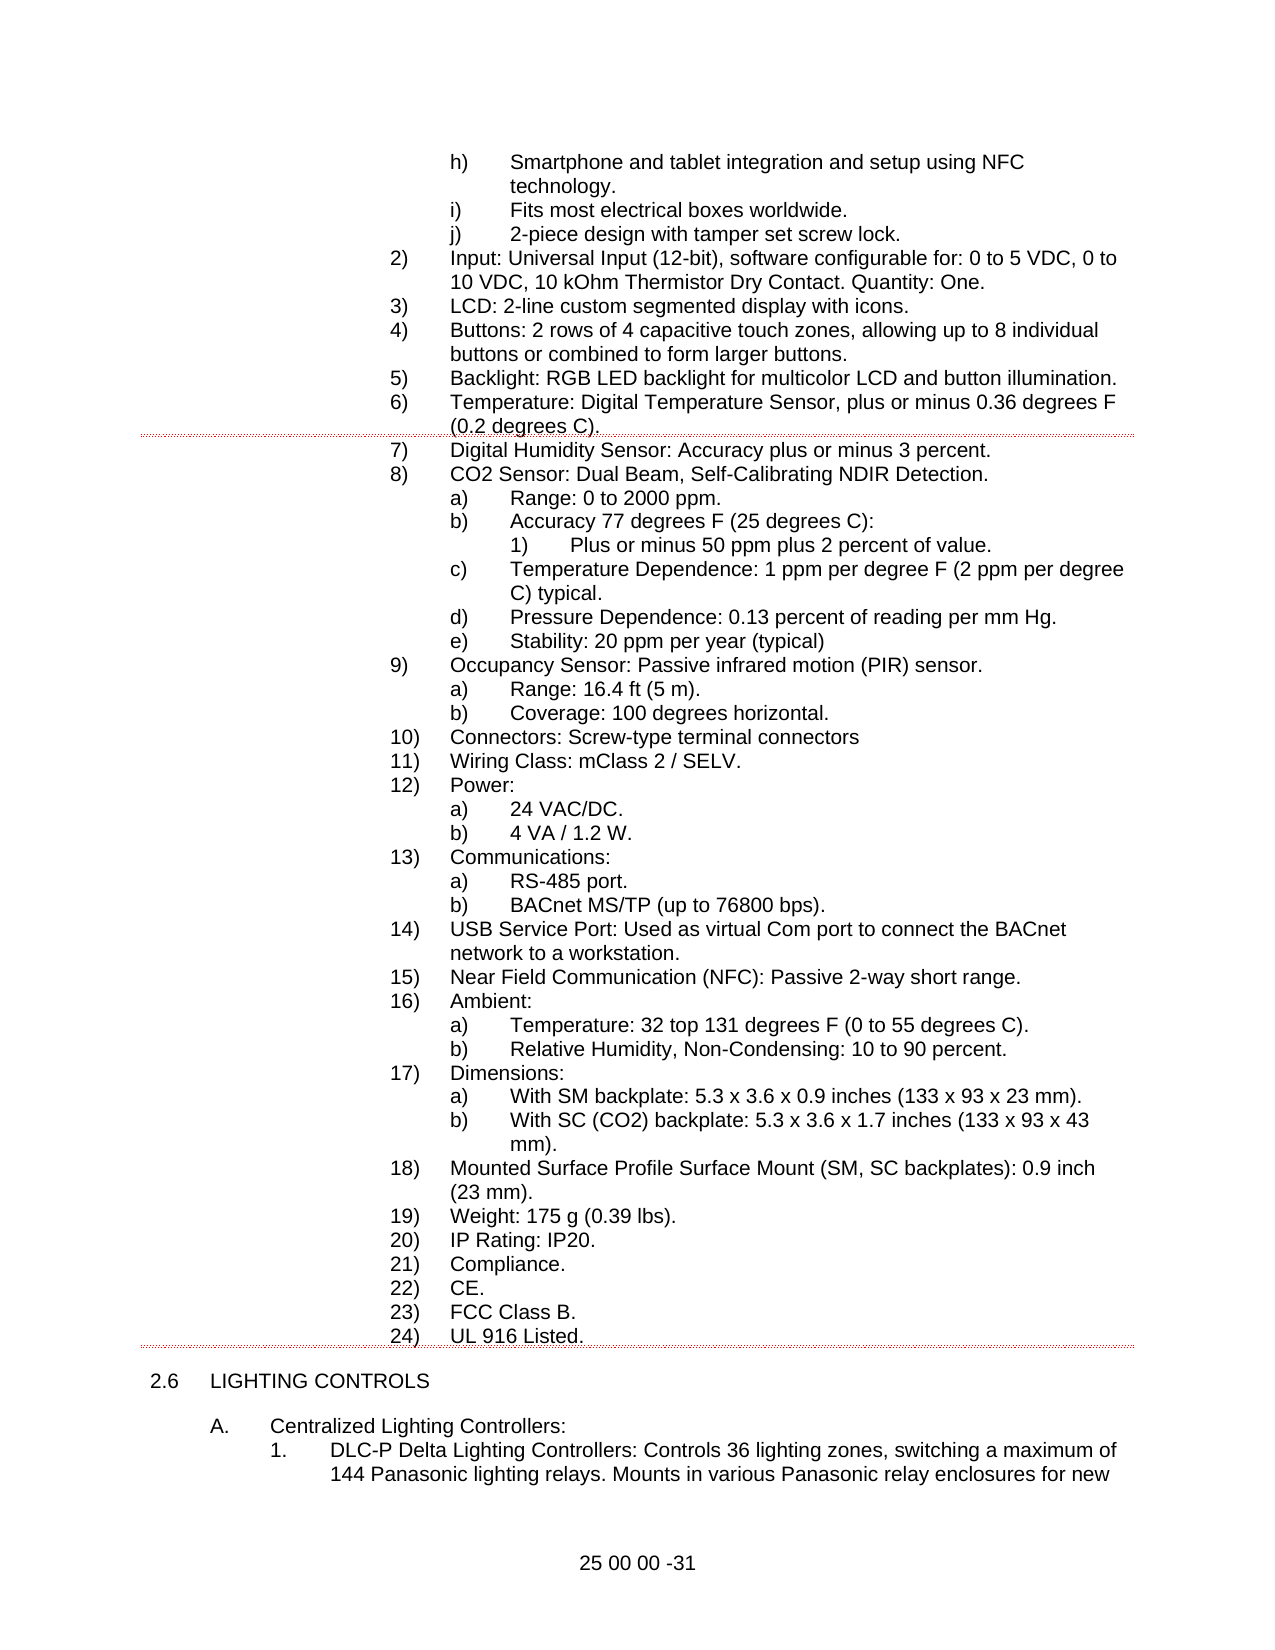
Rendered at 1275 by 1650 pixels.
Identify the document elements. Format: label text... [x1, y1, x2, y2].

list With SM backplate: 5.3 x 3.6 x 0.9 inches (133 x 93 x 23 mm). [450, 1084, 1125, 1108]
list LIGHTING CONTROLS [150, 1369, 1125, 1393]
list BACnet MS/TP (up to 76800 bps). [450, 893, 1125, 917]
list Smartphone and tablet integration and setup using NFC technology. [450, 150, 1125, 198]
list Occupancy Sensor: Passive infrared motion (PIR) sensor. [390, 653, 1125, 677]
list 2-piece design with tamper set screw lock. [450, 222, 1125, 246]
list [270, 1437, 1125, 1485]
list Temperature Dependence: 1 ppm per degree F (2 ppm per degree C) typical. [450, 557, 1125, 605]
list Temperature: 32 top 131 degrees F (0 to 55 degrees C). [450, 1012, 1125, 1036]
list Relative Humidity, Non-Condensing: 10 to 90 percent. [450, 1036, 1125, 1060]
list Power: [390, 773, 1125, 797]
list With SC (CO2) backplate: 5.3 x 3.6 x 1.7 inches (133 x 93 x 43 mm). [450, 1108, 1125, 1156]
list Dimensions: [390, 1060, 1125, 1084]
list Weight: 175 g (0.39 lbs). [390, 1204, 1125, 1228]
list CE. [390, 1276, 1125, 1300]
list Compliance. [390, 1252, 1125, 1276]
list USB Service Port: Used as virtual Com port to connect the BACnet network to a workstation. [390, 917, 1125, 964]
list Range: 16.4 ft (5 m). [450, 677, 1125, 701]
list Range: 0 to 2000 ppm. [450, 485, 1125, 509]
list Coverage: 100 degrees horizontal. [450, 701, 1125, 725]
list 4 VA / 1.2 W. [450, 821, 1125, 845]
list LCD: 2-line custom segmented display with icons. [390, 294, 1125, 318]
list CO2 Sensor: Dual Beam, Self-Calibrating NDIR Detection. [390, 461, 1125, 485]
list Buttons: 2 rows of 4 capacitive touch zones, allowing up to 8 individual buttons or combined to form larger buttons. [390, 318, 1125, 366]
list Temperature: Digital Temperature Sensor, plus or minus 0.36 degrees F (0.2 degrees C). [390, 389, 1125, 437]
list Near Field Communication (NFC): Passive 2-way short range. [390, 964, 1125, 988]
list FCC Class B. [390, 1300, 1125, 1324]
list Wiring Class: mClass 2 / SELV. [390, 749, 1125, 773]
list Pressure Dependence: 0.13 percent of reading per mm Hg. [450, 605, 1125, 629]
list Accuracy 77 degrees F (25 degrees C): [450, 509, 1125, 533]
list IP Rating: IP20. [390, 1228, 1125, 1252]
list Communications: [390, 845, 1125, 869]
list Connectors: Screw-type terminal connectors [390, 725, 1125, 749]
list 24 VAC/DC. [450, 797, 1125, 821]
list Ambient: [390, 988, 1125, 1012]
list Mounted Surface Profile Surface Mount (SM, SC backplates): 0.9 inch (23 mm). [390, 1156, 1125, 1204]
list UL 916 Listed. [390, 1324, 1125, 1348]
list RS-485 port. [450, 869, 1125, 893]
list Input: Universal Input (12-bit), software configurable for: 0 to 5 VDC, 0 to 10 VDC, 10 kOhm Thermistor Dry Contact. Quantity: One. [390, 246, 1125, 294]
list Plus or minus 50 ppm plus 2 percent of value. [510, 533, 1125, 557]
list Digital Humidity Sensor: Accuracy plus or minus 3 percent. [390, 437, 1125, 461]
list Centralized Lighting Controllers: [210, 1413, 1125, 1437]
list Stability: 20 ppm per year (typical) [450, 629, 1125, 653]
list Fits most electrical boxes worldwide. [450, 198, 1125, 222]
list Backlight: RGB LED backlight for multicolor LCD and button illumination. [390, 366, 1125, 389]
